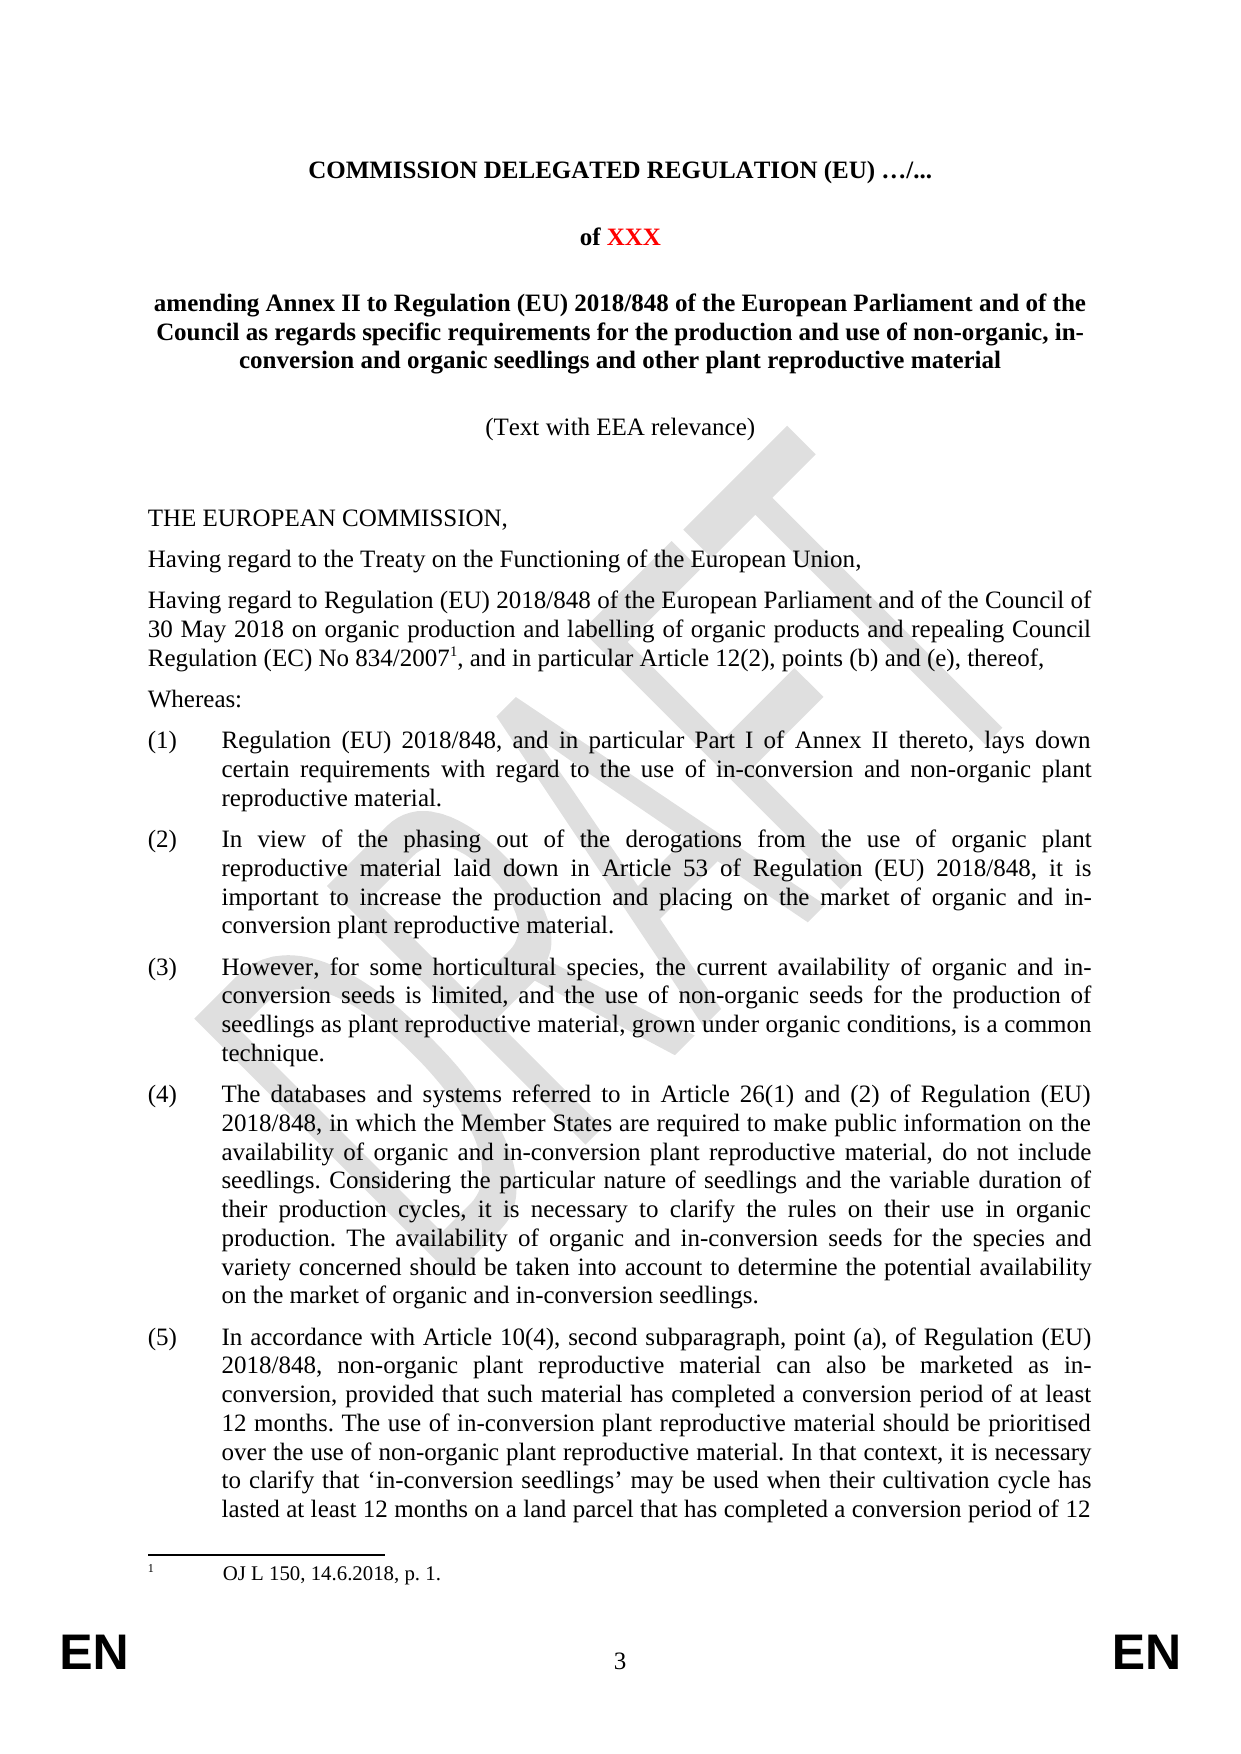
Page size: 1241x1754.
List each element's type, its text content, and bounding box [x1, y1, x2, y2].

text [148, 1322, 1093, 1523]
text COMMISSION DELEGATED REGULATION (EU) …/... [148, 156, 1093, 184]
text Having regard to the Treaty on the Functioning of the European Union, [148, 544, 1093, 573]
text amending Annex II to Regulation (EU) 2018/848 of the European Parliament and of the Council as regards specific requirements for the production and use of non-organic, in-conversion and organic seedlings and other plant reproductive material [148, 288, 1093, 374]
list Regulation (EU) 2018/848, and in particular Part I of Annex II thereto, lays down certain requirements with regard to the use of in-conversion and non-organic plant reproductive material. [148, 726, 1093, 812]
text Whereas: [148, 684, 1093, 713]
text THE EUROPEAN COMMISSION, [148, 503, 1093, 532]
text (Text with EEA relevance) [148, 412, 1093, 441]
text Having regard to Regulation (EU) 2018/848 of the European Parliament and of the Council of 30 May 2018 on organic production and labelling of organic products and repealing Council Regulation (EC) No 834/2007, and in particular Article 12(2), points (b) and (e), thereof, [148, 586, 1093, 672]
text The databases and systems referred to in Article 26(1) and (2) of Regulation (EU) 2018/848, in which the Member States are required to make public information on the availability of organic and in-conversion plant reproductive material, do not include seedlings. Considering the particular nature of seedlings and the variable duration of their production cycles, it is necessary to clarify the rules on their use in organic production. The availability of organic and in-conversion seeds for the species and variety concerned should be taken into account to determine the potential availability on the market of organic and in-conversion seedlings. [148, 1079, 1093, 1309]
text However, for some horticultural species, the current availability of organic and in-conversion seeds is limited, and the use of non-organic seeds for the production of seedlings as plant reproductive material, grown under organic conditions, is a common technique. [148, 952, 1093, 1067]
text of XXX [148, 222, 1093, 251]
text In view of the phasing out of the derogations from the use of organic plant reproductive material laid down in Article 53 of Regulation (EU) 2018/848, it is important to increase the production and placing on the market of organic and in-conversion plant reproductive material. [148, 824, 1093, 939]
